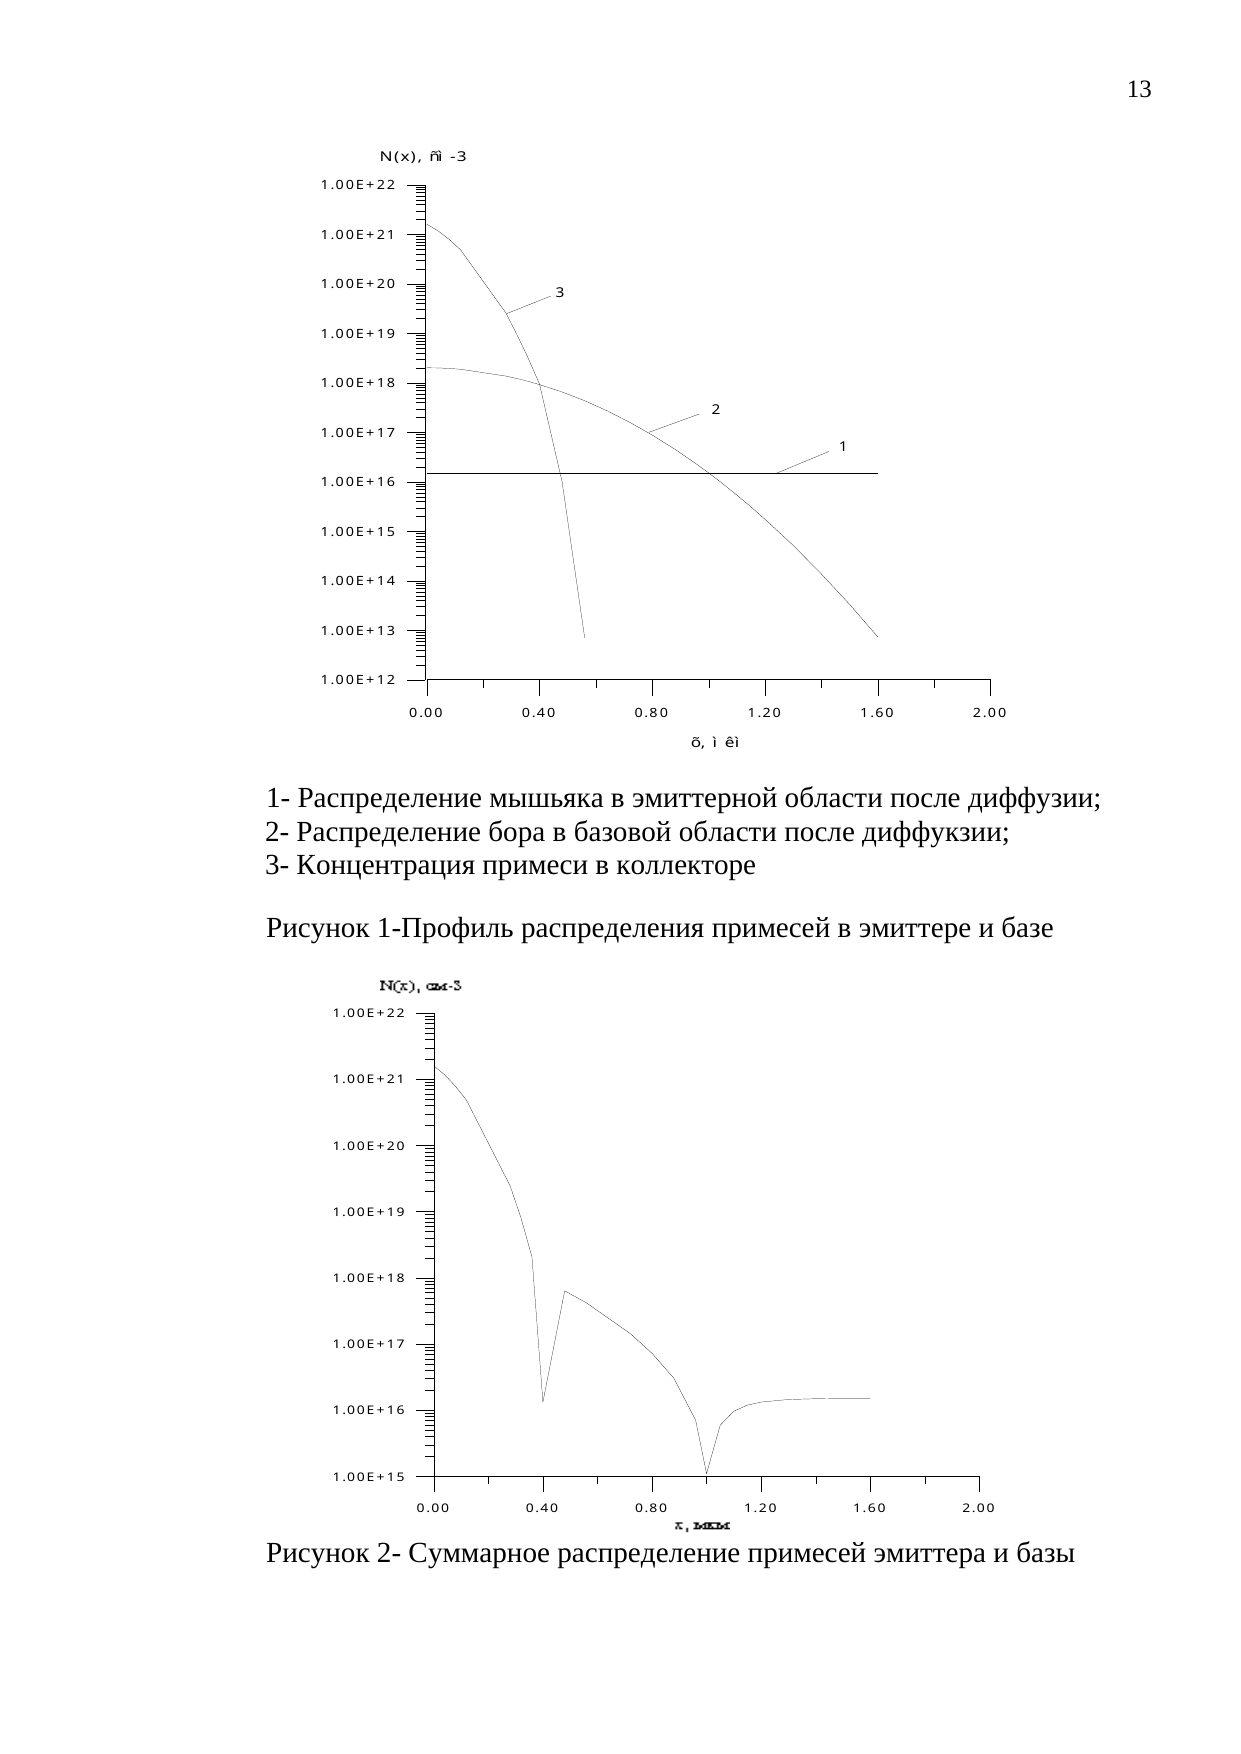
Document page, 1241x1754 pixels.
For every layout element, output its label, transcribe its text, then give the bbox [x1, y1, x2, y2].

text Рисунок 2- Суммарное распределение примесей эмиттера и базы [177, 1535, 1152, 1569]
text 3- Концентрация примеси в коллекторе [177, 847, 1152, 881]
text 1- Распределение мышьяка в эмиттерной области после диффузии; [177, 780, 1152, 814]
text 2- Распределение бора в базовой области после диффукзии; [177, 814, 1152, 847]
text Рисунок 1-Профиль распределения примесей в эмиттере и базе [177, 910, 1152, 943]
